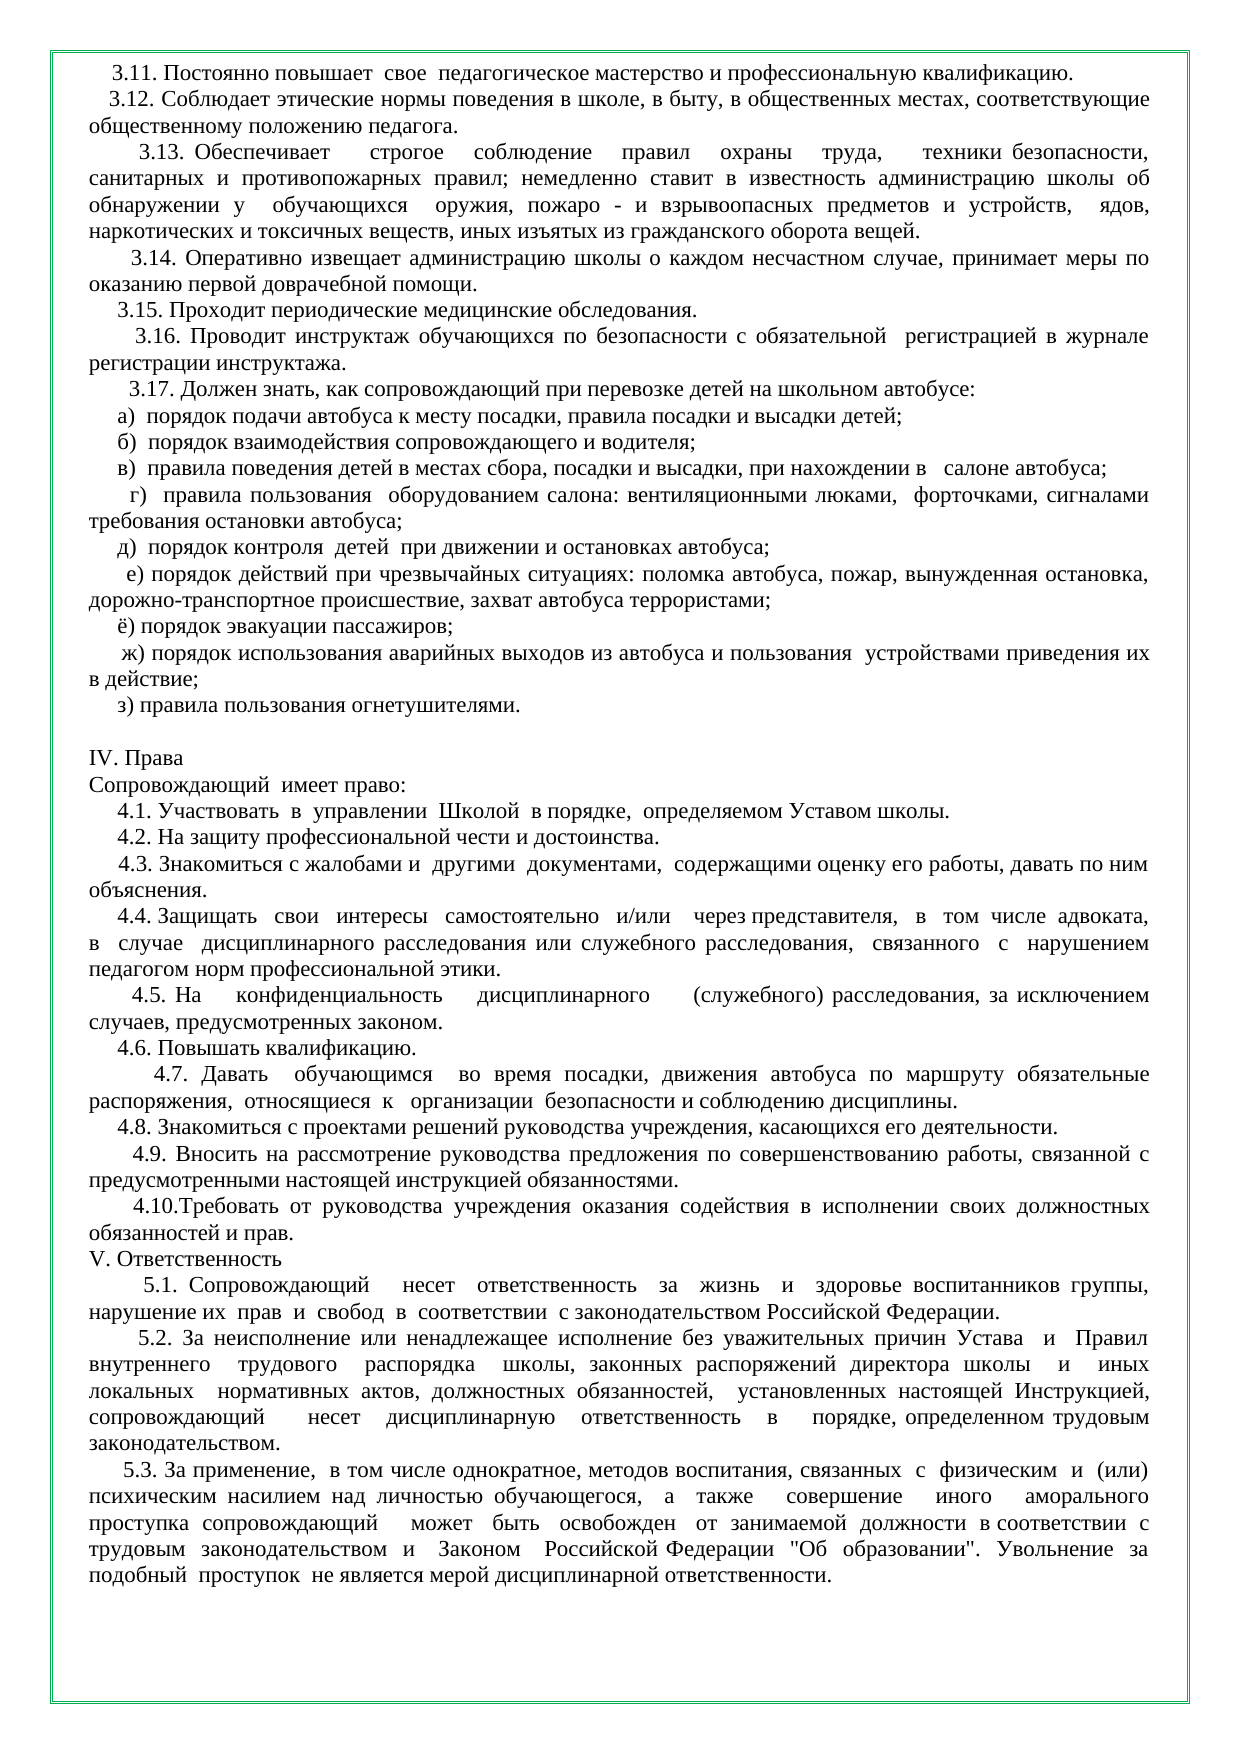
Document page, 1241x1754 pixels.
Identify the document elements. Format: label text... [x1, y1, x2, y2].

text V. Ответственность [89, 1245, 1152, 1271]
text Сопровождающий имеет право: [89, 771, 1152, 797]
text 3.17. Должен знать, как сопровождающий при перевозке детей на школьном автобусе: [89, 375, 1152, 402]
text 4.8. Знакомиться с проектами решений руководства учреждения, касающихся его деятельности. [89, 1113, 1152, 1139]
text а) порядок подачи автобуса к месту посадки, правила посадки и высадки детей; [89, 402, 1152, 428]
text з) правила пользования огнетушителями. [89, 692, 1152, 718]
text 4.2. На защиту профессиональной чести и достоинства. [89, 823, 1152, 850]
text е) порядок действий при чрезвычайных ситуациях: поломка автобуса, пожар, вынужденная остановка, дорожно-транспортное происшествие, захват автобуса террористами; [89, 560, 1152, 612]
text 4.6. Повышать квалификацию. [89, 1034, 1152, 1061]
text 3.13. Обеспечивает строгое соблюдение правил охраны труда, техники безопасности, санитарных и противопожарных правил; немедленно ставит в известность администрацию школы об обнаружении у обучающихся оружия, пожаро - и взрывоопасных предметов и устройств, ядов, наркотических и токсичных веществ, иных изъятых из гражданского оборота вещей. [89, 138, 1152, 243]
text 5.2. За неисполнение или ненадлежащее исполнение без уважительных причин Устава и Правил внутреннего трудового распорядка школы, законных распоряжений директора школы и иных локальных нормативных актов, должностных обязанностей, установленных настоящей Инструкцией, сопровождающий несет дисциплинарную ответственность в порядке, определенном трудовым законодательством. [89, 1324, 1152, 1456]
text 4.10.Требовать от руководства учреждения оказания содействия в исполнении своих должностных обязанностей и прав. [89, 1192, 1152, 1245]
text д) порядок контроля детей при движении и остановках автобуса; [89, 533, 1152, 560]
text в) правила поведения детей в местах сбора, посадки и высадки, при нахождении в салоне автобуса; [89, 454, 1152, 481]
text 4.1. Участвовать в управлении Школой в порядке, определяемом Уставом школы. [89, 797, 1152, 823]
text 4.7. Давать обучающимся во время посадки, движения автобуса по маршруту обязательные распоряжения, относящиеся к организации безопасности и соблюдению дисциплины. [89, 1061, 1152, 1113]
text 4.4. Защищать свои интересы самостоятельно и/или через представителя, в том числе адвоката, в случае дисциплинарного расследования или служебного расследования, связанного с нарушением педагогом норм профессиональной этики. [89, 902, 1152, 981]
text IV. Права [89, 744, 1152, 771]
text г) правила пользования оборудованием салона: вентиляционными люками, форточками, сигналами требования остановки автобуса; [89, 481, 1152, 533]
text 5.3. За применение, в том числе однократное, методов воспитания, связанных с физическим и (или) психическим насилием над личностью обучающегося, а также совершение иного аморального проступка сопровождающий может быть освобожден от занимаемой должности в соответствии с трудовым законодательством и Законом Российской Федерации "Об образовании". Увольнение за подобный проступок не является мерой дисциплинарной ответственности. [89, 1456, 1152, 1588]
text ё) порядок эвакуации пассажиров; [89, 612, 1152, 639]
text 5.1. Сопровождающий несет ответственность за жизнь и здоровье воспитанников группы, нарушение их прав и свобод в соответствии с законодательством Российской Федерации. [89, 1271, 1152, 1324]
text 4.5. На конфиденциальность дисциплинарного (служебного) расследования, за исключением случаев, предусмотренных законом. [89, 981, 1152, 1034]
text 3.14. Оперативно извещает администрацию школы о каждом несчастном случае, принимает меры по оказанию первой доврачебной помощи. [89, 243, 1152, 296]
text ж) порядок использования аварийных выходов из автобуса и пользования устройствами приведения их в действие; [89, 639, 1152, 692]
text 3.16. Проводит инструктаж обучающихся по безопасности с обязательной регистрацией в журнале регистрации инструктажа. [89, 323, 1152, 375]
text б) порядок взаимодействия сопровождающего и водителя; [89, 428, 1152, 454]
text 3.12. Соблюдает этические нормы поведения в школе, в быту, в общественных местах, соответствующие общественному положению педагога. [89, 85, 1152, 138]
text 4.9. Вносить на рассмотрение руководства предложения по совершенствованию работы, связанной с предусмотренными настоящей инструкцией обязанностями. [89, 1139, 1152, 1192]
text 3.11. Постоянно повышает свое педагогическое мастерство и профессиональную квалификацию. [89, 59, 1152, 85]
text 4.3. Знакомиться с жалобами и другими документами, содержащими оценку его работы, давать по ним объяснения. [89, 850, 1152, 902]
text 3.15. Проходит периодические медицинские обследования. [89, 296, 1152, 323]
